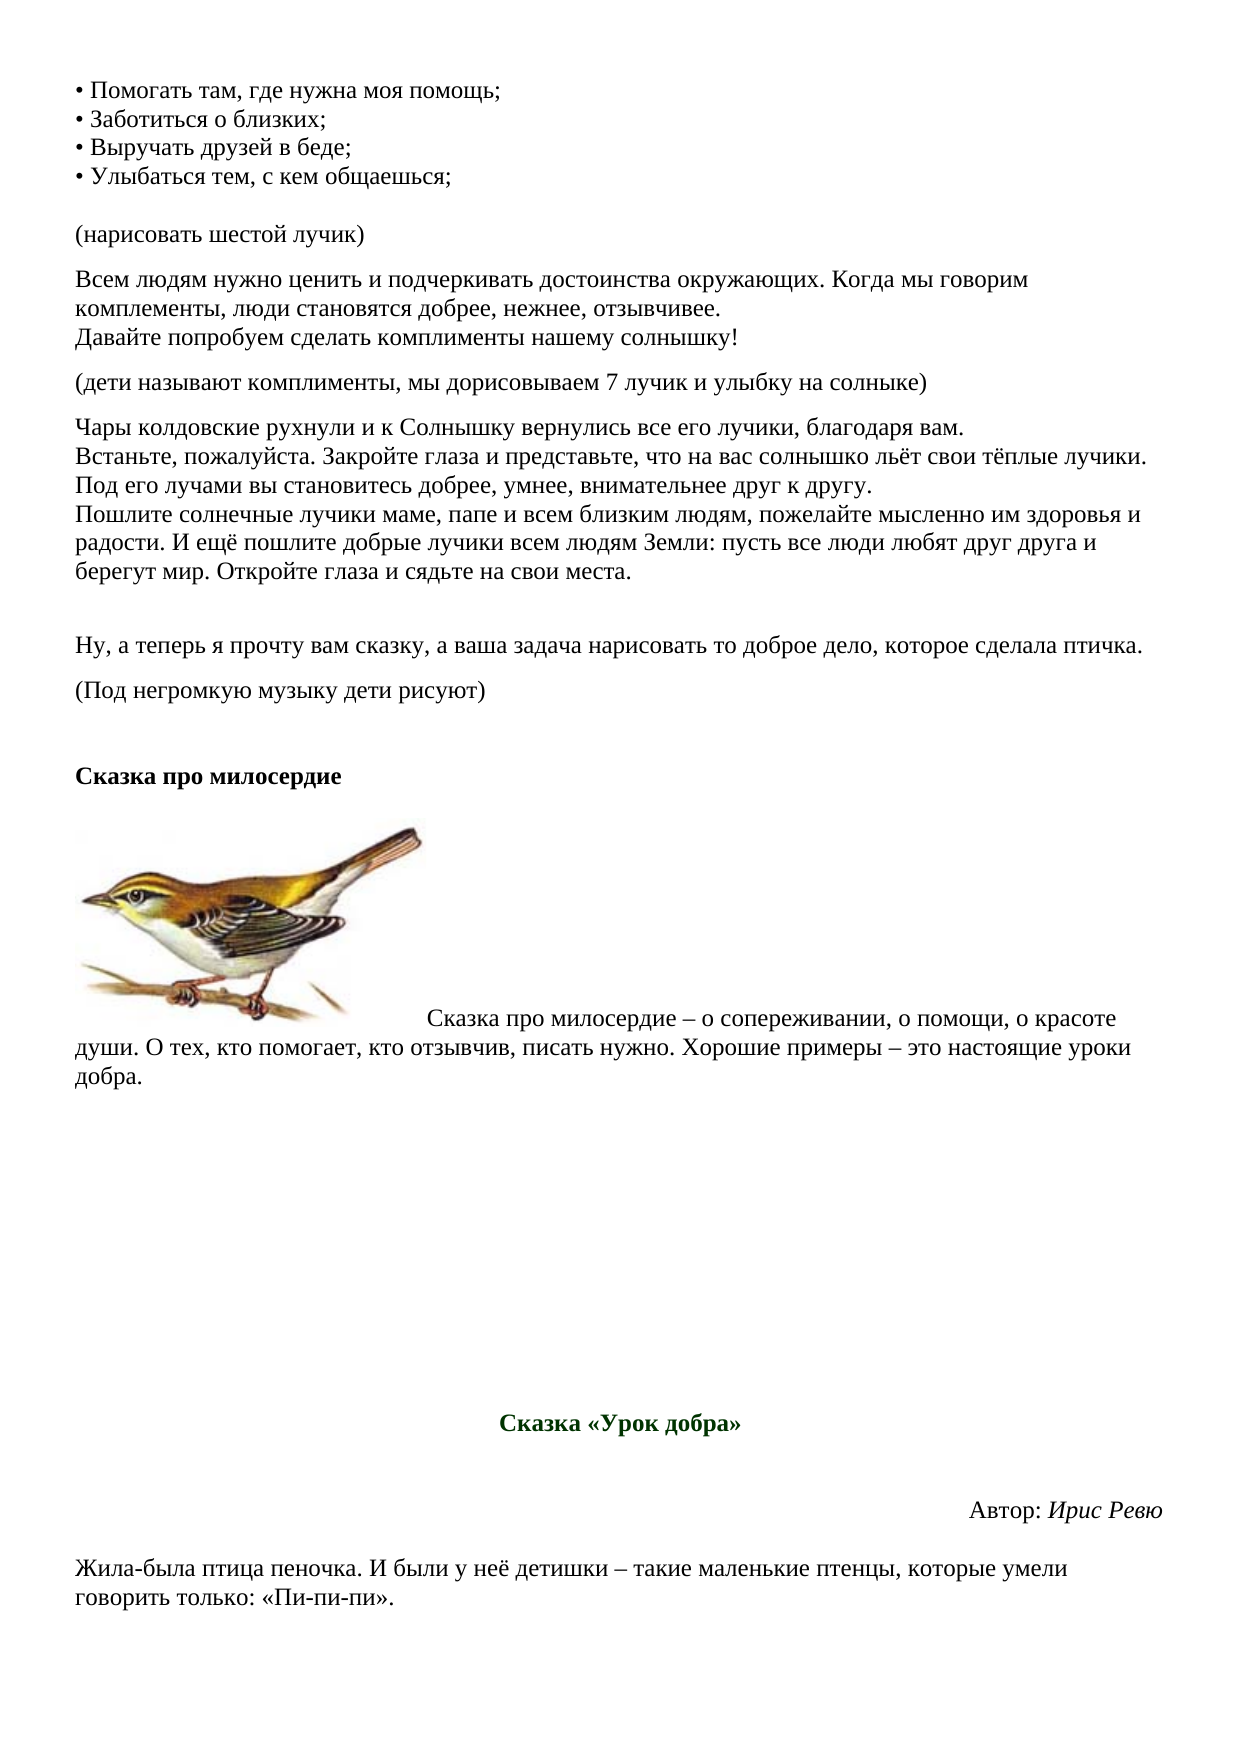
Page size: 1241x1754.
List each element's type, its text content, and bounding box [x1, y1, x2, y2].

text Сказка про милосердие – о сопереживании, о помощи, о красоте души. О тех, кто помогает, кто отзывчив, писать нужно. Хорошие примеры – это настоящие уроки добра. [75, 819, 1165, 1090]
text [75, 75, 1165, 247]
text Сказка про милосердие [75, 761, 1165, 790]
text Ну, а теперь я прочту вам сказку, а ваша задача нарисовать то доброе дело, которое сделала птичка. [75, 630, 1165, 658]
text Жила-была птица пеночка. И были у неё детишки – такие маленькие птенцы, которые умели говорить только: «Пи-пи-пи». [75, 1553, 1165, 1611]
text Автор: Ирис Ревю [75, 1466, 1165, 1524]
text Чары колдовские рухнули и к Солнышку вернулись все его лучики, благодаря вам. Встаньте, пожалуйста. Закройте глаза и представьте, что на вас солнышко льёт свои тёплые лучики. Под его лучами вы становитесь добрее, умнее, внимательнее друг к другу. Пошлите солнечные лучики маме, папе и всем близким людям, пожелайте мысленно им здоровья и радости. И ещё пошлите добрые лучики всем людям Земли: пусть все люди любят друг друга и берегут мир. Откройте глаза и сядьте на свои места. [75, 412, 1165, 613]
picture [75, 818, 427, 1027]
text (Под негромкую музыку дети рисуют) [75, 675, 1165, 732]
text Сказка «Урок добра» [75, 1408, 1165, 1437]
text Всем людям нужно ценить и подчеркивать достоинства окружающих. Когда мы говорим комплементы, люди становятся добрее, нежнее, отзывчивее. Давайте попробуем сделать комплименты нашему солнышку! [75, 264, 1165, 350]
text (дети называют комплименты, мы дорисовываем 7 лучик и улыбку на солныке) [75, 367, 1165, 396]
